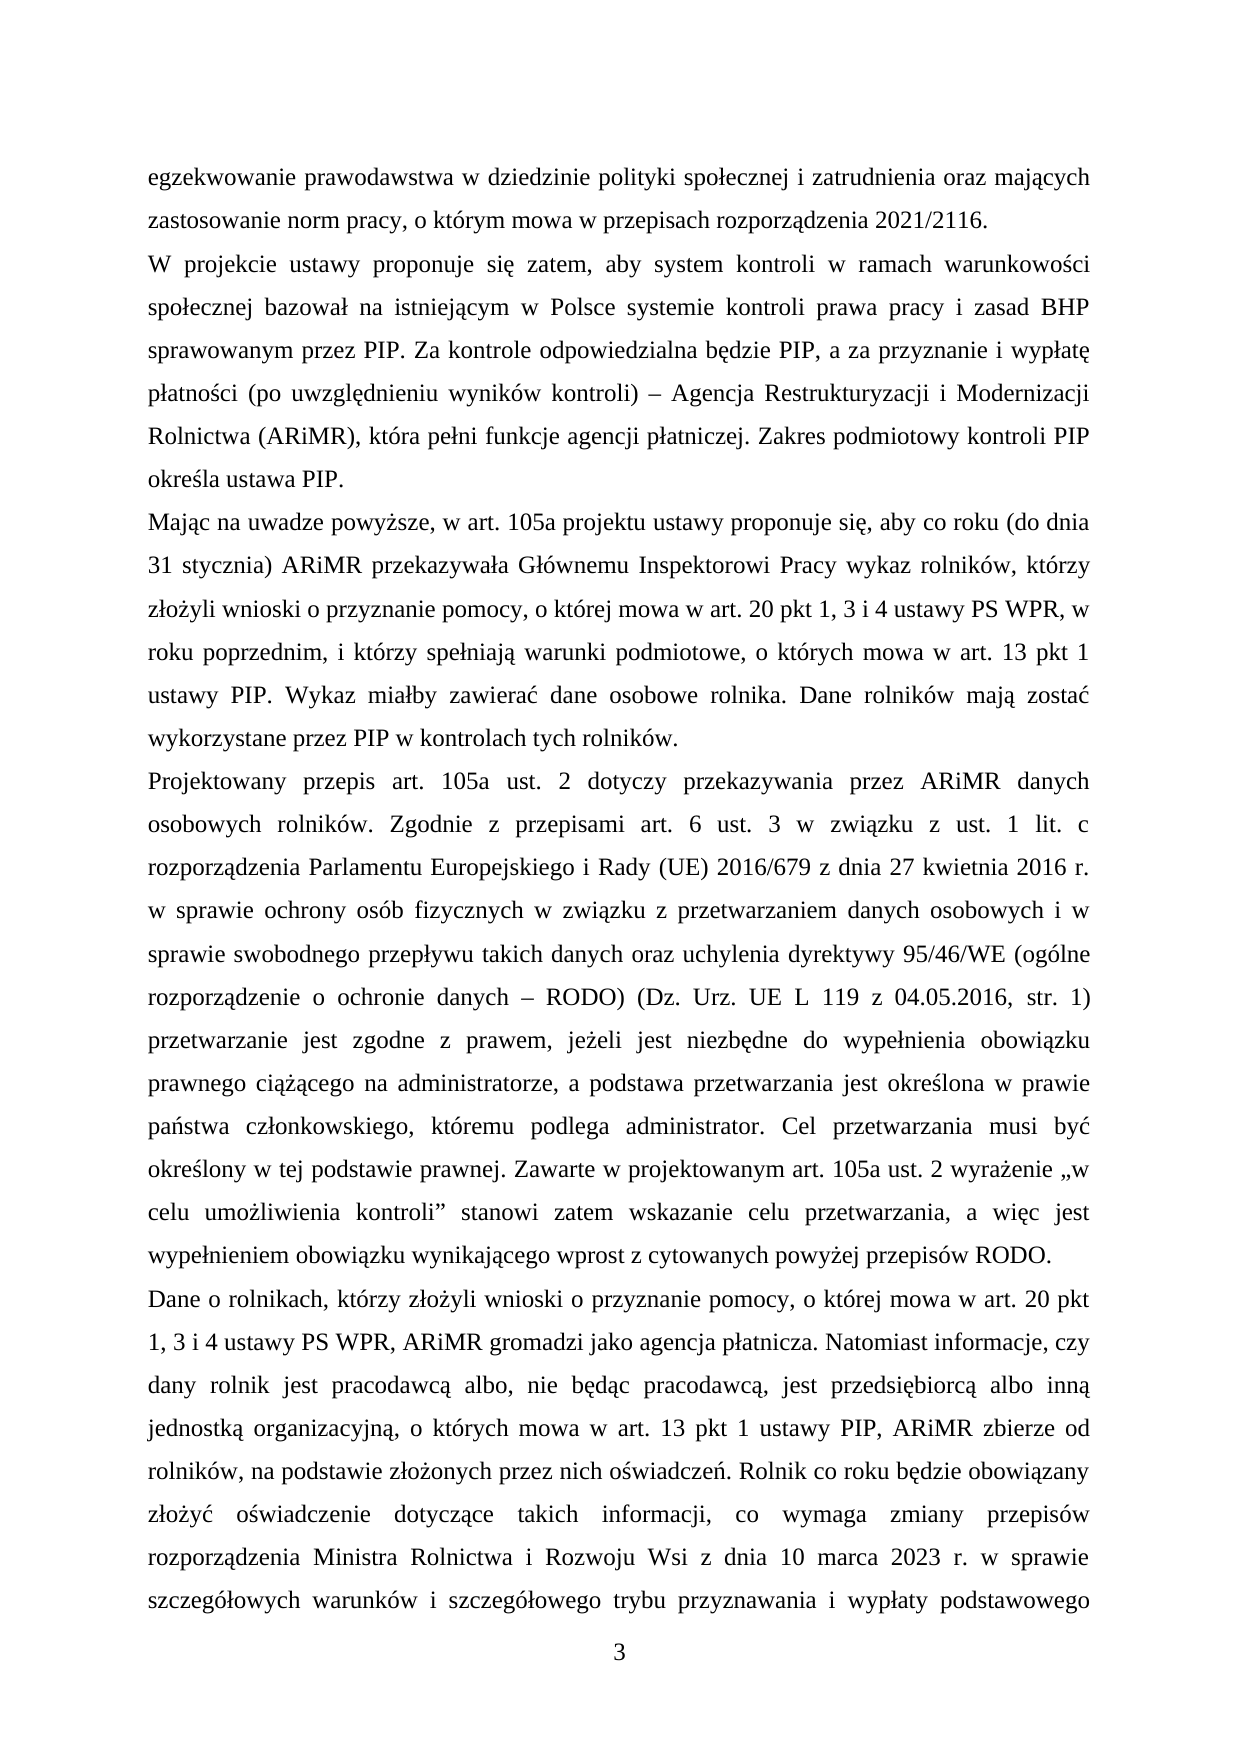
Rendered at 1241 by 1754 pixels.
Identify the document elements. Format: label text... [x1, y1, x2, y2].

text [148, 1284, 1091, 1614]
text W projekcie ustawy proponuje się zatem, aby system kontroli w ramach warunkowości społecznej bazował na istniejącym w Polsce systemie kontroli prawa pracy i zasad BHP sprawowanym przez PIP. Za kontrole odpowiedzialna będzie PIP, a za przyznanie i wypłatę płatności (po uwzględnieniu wyników kontroli) – Agencja Restrukturyzacji i Modernizacji Rolnictwa (ARiMR), która pełni funkcje agencji płatniczej. Zakres podmiotowy kontroli PIP określa ustawa PIP. [148, 249, 1091, 493]
text Projektowany przepis art. 105a ust. 2 dotyczy przekazywania przez ARiMR danych osobowych rolników. Zgodnie z przepisami art. 6 ust. 3 w związku z ust. 1 lit. c rozporządzenia Parlamentu Europejskiego i Rady (UE) 2016/679 z dnia 27 kwietnia 2016 r. w sprawie ochrony osób fizycznych w związku z przetwarzaniem danych osobowych i w sprawie swobodnego przepływu takich danych oraz uchylenia dyrektywy 95/46/WE (ogólne rozporządzenie o ochronie danych – RODO) (Dz. Urz. UE L 119 z 04.05.2016, str. 1) przetwarzanie jest zgodne z prawem, jeżeli jest niezbędne do wypełnienia obowiązku prawnego ciążącego na administratorze, a podstawa przetwarzania jest określona w prawie państwa członkowskiego, któremu podlega administrator. Cel przetwarzania musi być określony w tej podstawie prawnej. Zawarte w projektowanym art. 105a ust. 2 wyrażenie „w celu umożliwienia kontroli” stanowi zatem wskazanie celu przetwarzania, a więc jest wypełnieniem obowiązku wynikającego wprost z cytowanych powyżej przepisów RODO. [148, 766, 1091, 1269]
text Mając na uwadze powyższe, w art. 105a projektu ustawy proponuje się, aby co roku (do dnia 31 stycznia) ARiMR przekazywała Głównemu Inspektorowi Pracy wykaz rolników, którzy złożyli wnioski o przyznanie pomocy, o której mowa w art. 20 pkt 1, 3 i 4 ustawy PS WPR, w roku poprzednim, i którzy spełniają warunki podmiotowe, o których mowa w art. 13 pkt 1 ustawy PIP. Wykaz miałby zawierać dane osobowe rolnika. Dane rolników mają zostać wykorzystane przez PIP w kontrolach tych rolników. [148, 507, 1091, 752]
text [148, 162, 1091, 234]
